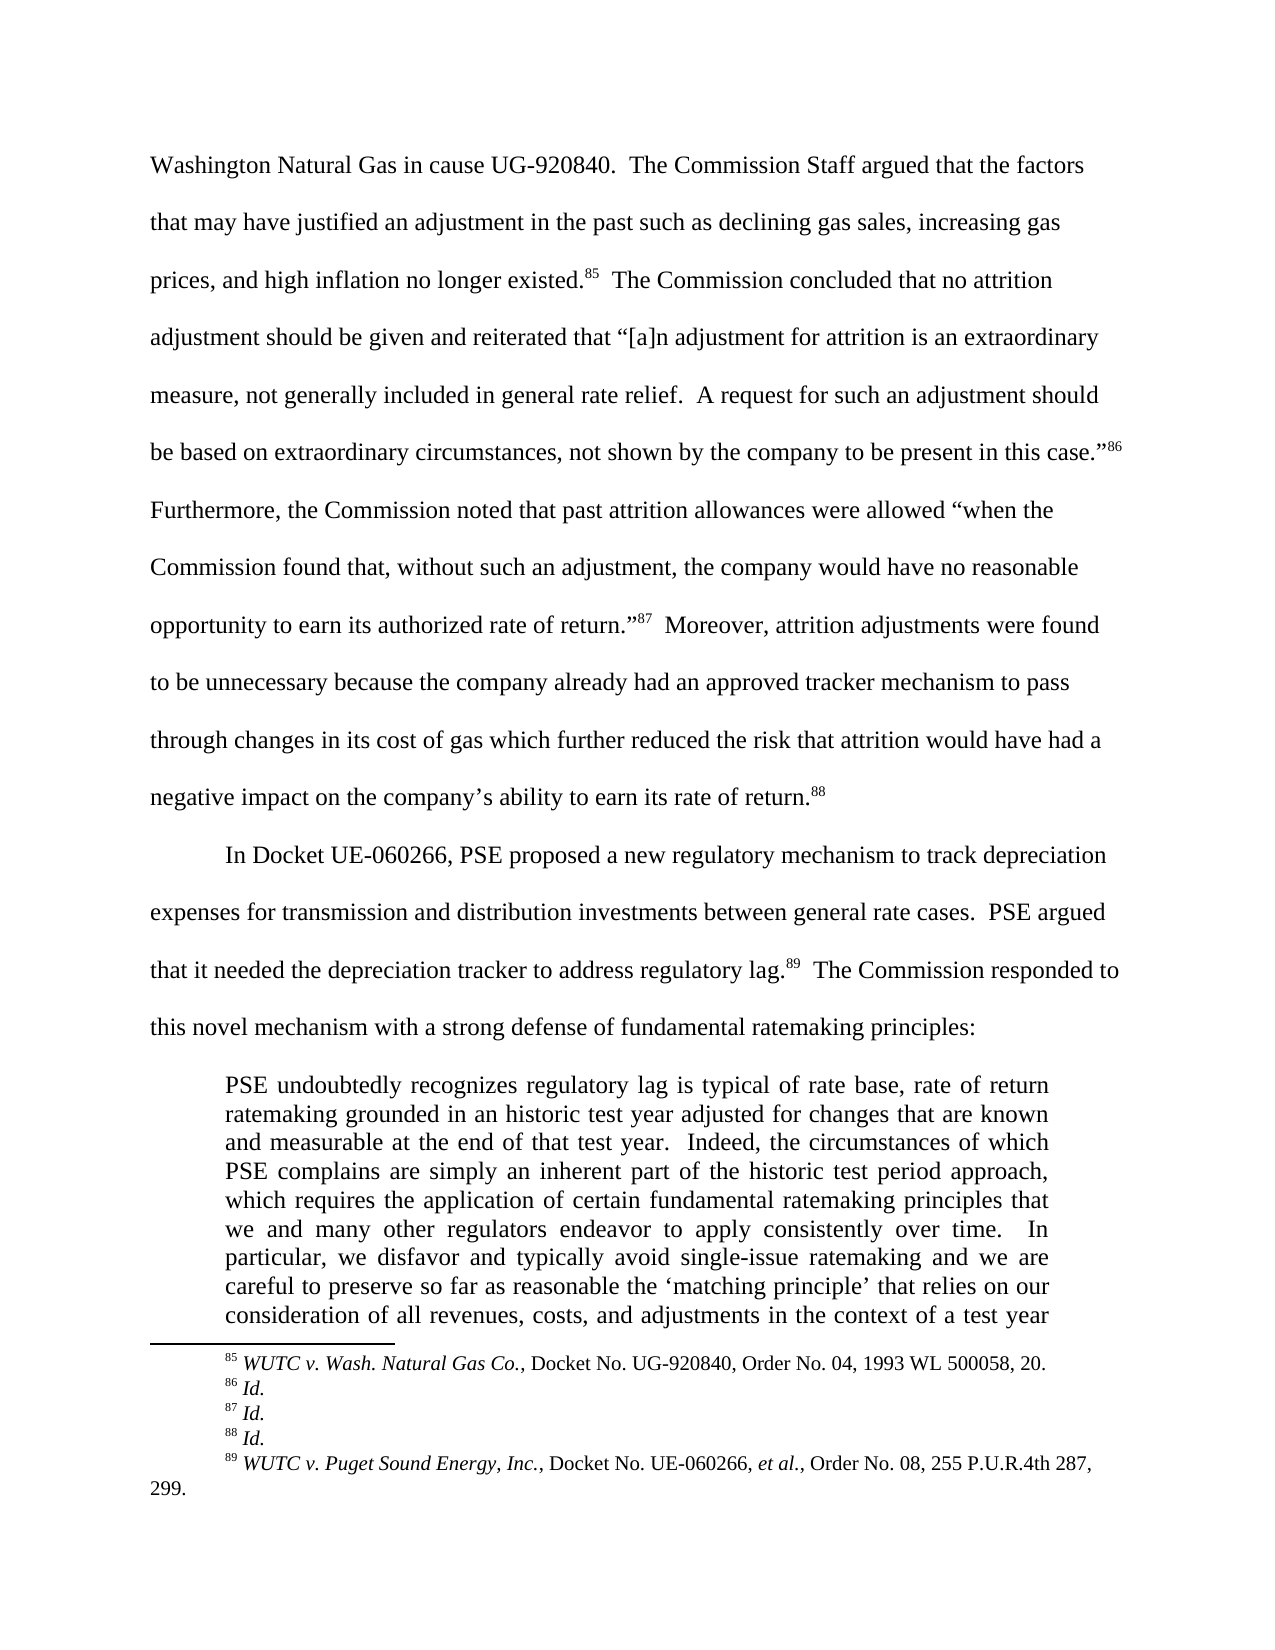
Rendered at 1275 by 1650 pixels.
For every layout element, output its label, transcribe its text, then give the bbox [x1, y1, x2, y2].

text In Docket UE-060266, PSE proposed a new regulatory mechanism to track depreciation expenses for transmission and distribution investments between general rate cases. PSE argued that it needed the depreciation tracker to address regulatory lag. The Commission responded to this novel mechanism with a strong defense of fundamental ratemaking principles: [75, 840, 1125, 1041]
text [225, 1070, 1050, 1329]
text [75, 150, 1125, 811]
